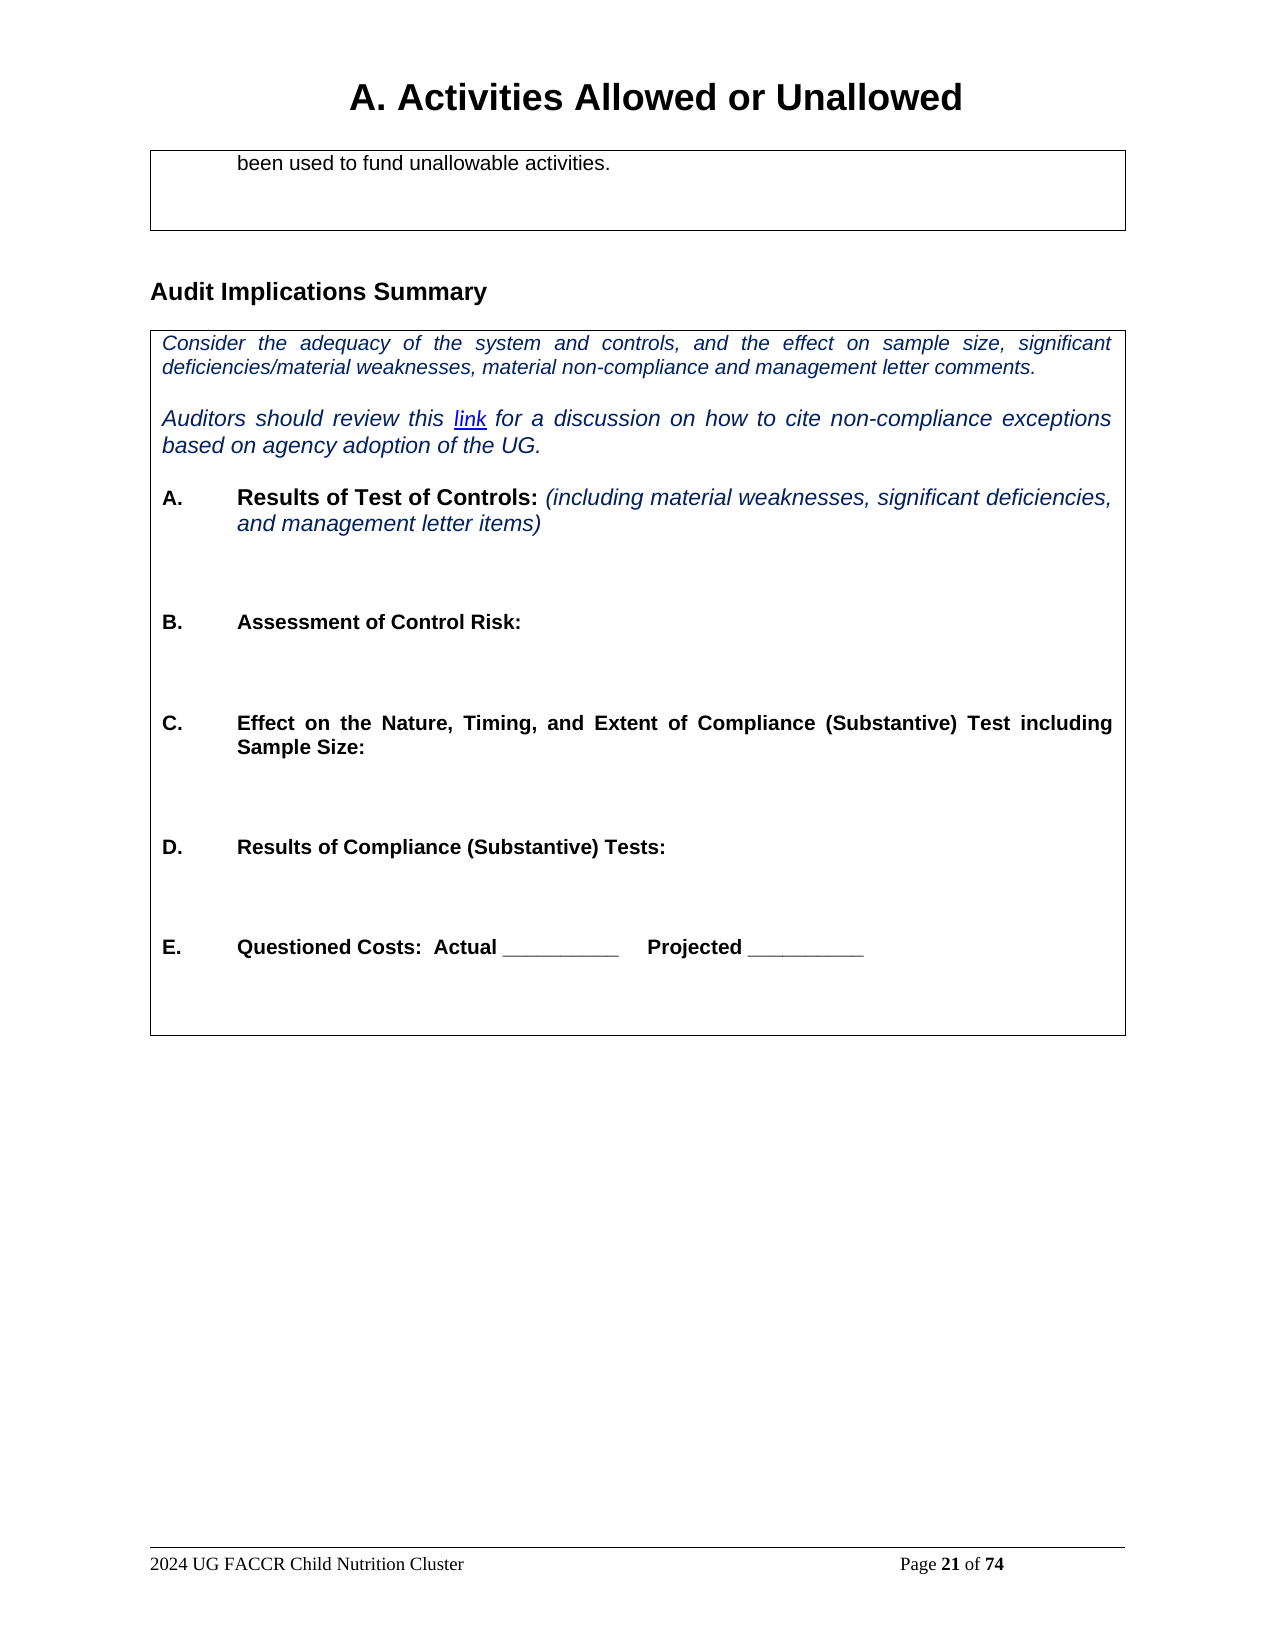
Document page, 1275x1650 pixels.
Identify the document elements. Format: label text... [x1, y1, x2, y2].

subtitle Audit Implications Summary [150, 280, 1125, 305]
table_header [151, 151, 1125, 230]
table_header Consider the adequacy of the system and controls, and the effect on sample size, significant deficiencies/material weaknesses, material non-compliance and management letter comments. Auditors should review this link for a discussion on how to cite non-compliance exceptions based on agency adoption of the UG. Results of Test of Controls: (including material weaknesses, significant deficiencies, and management letter items) Assessment of Control Risk: Effect on the Nature, Timing, and Extent of Compliance (Substantive) Test including Sample Size: Results of Compliance (Substantive) Tests: Questioned Costs: Actual __________ Projected __________ [151, 331, 1125, 1035]
